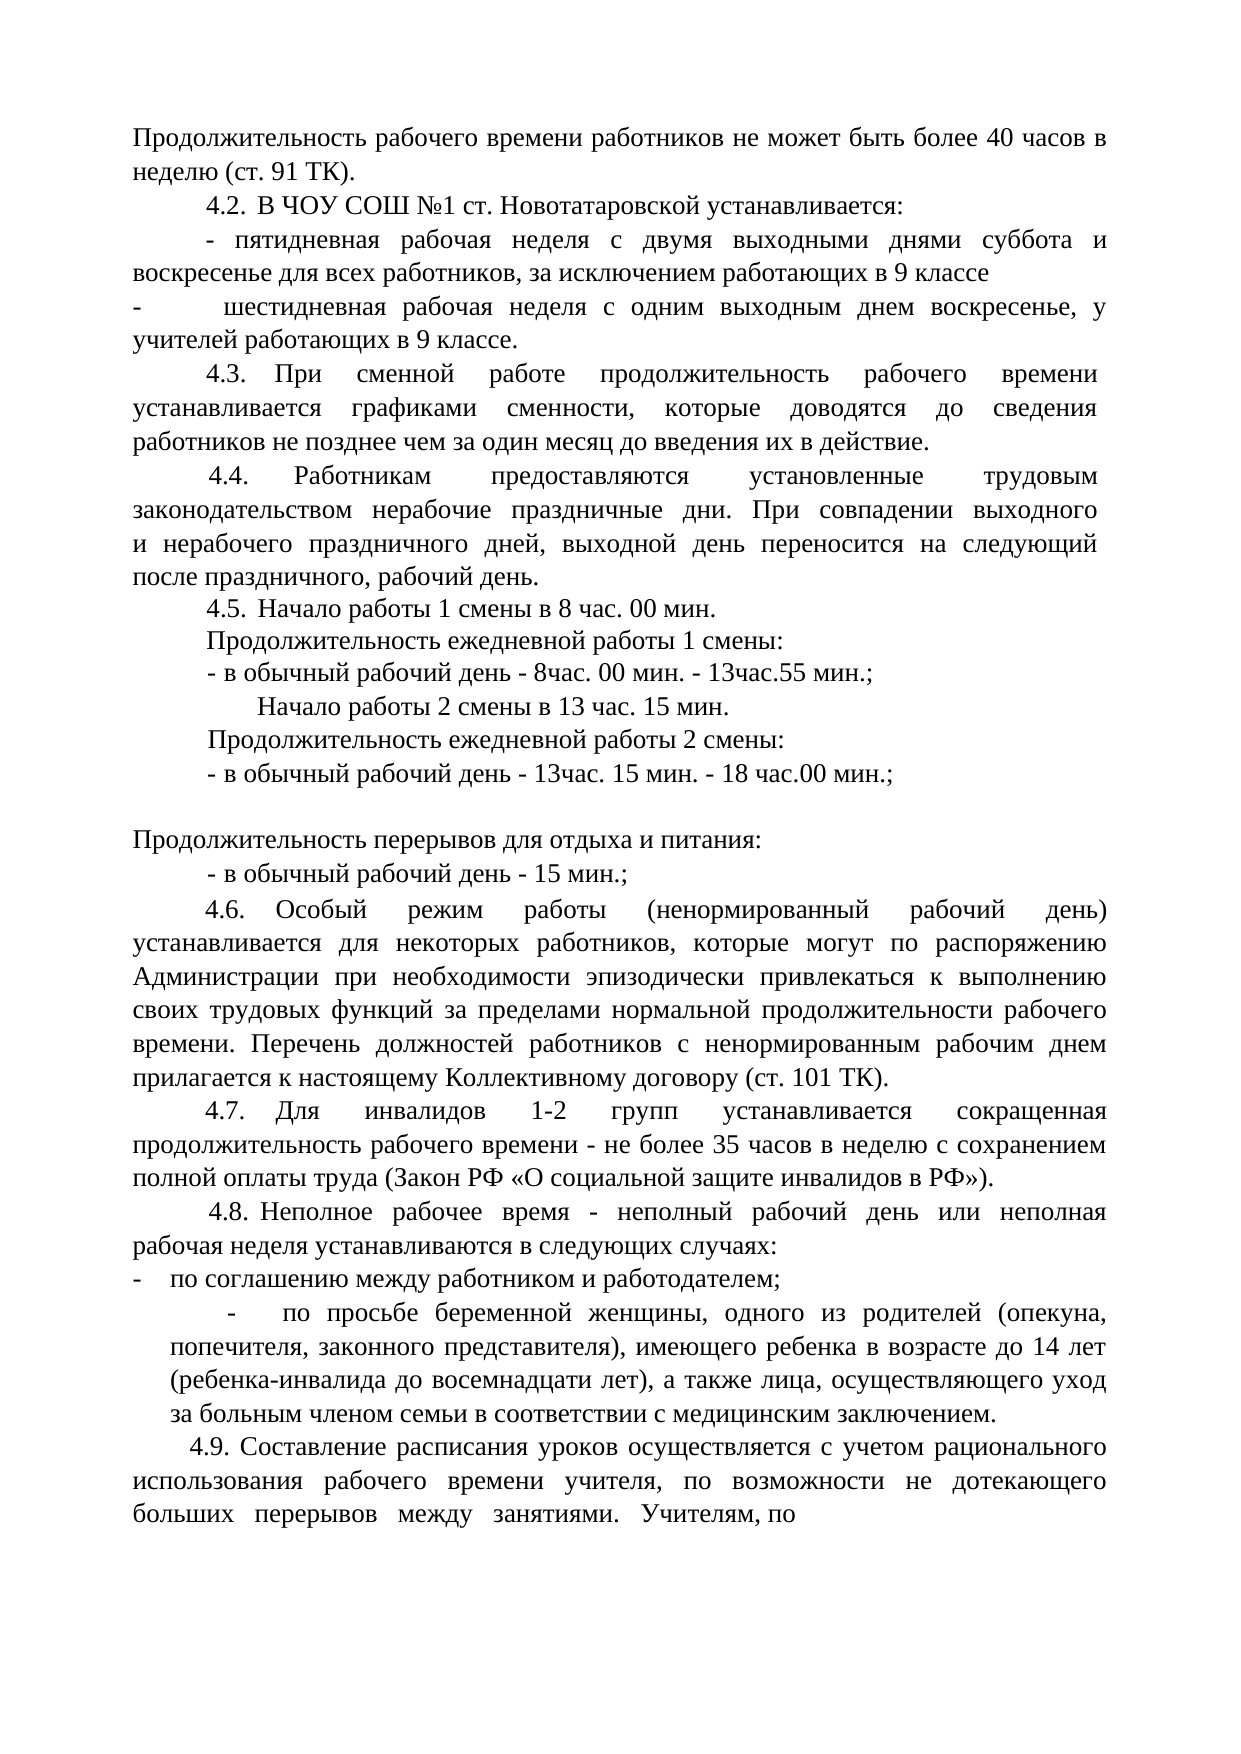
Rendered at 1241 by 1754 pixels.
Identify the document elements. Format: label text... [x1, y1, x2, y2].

text 4.2. В ЧОУ СОШ №1 ст. Новотатаровской устанавливается: [206, 187, 1108, 221]
list в обычный рабочий день - 8час. 00 мин. - 13час.55 мин.; [207, 655, 1108, 688]
list Особый режим работы (ненормированный рабочий день) устанавливается для некоторых работников, которые могут по распоряжению Администрации при необходимости эпизодически привлекаться к выполнению своих трудовых функций за пределами нормальной продолжительности рабочего времени. Перечень должностей работников с ненормированным рабочим днем прилагается к настоящему Коллективному договору (ст. 101 ТК). [132, 892, 1108, 1093]
text Продолжительность рабочего времени работников не может быть более 40 часов в неделю (ст. 91 ТК). [132, 120, 1108, 187]
list в обычный рабочий день - 13час. 15 мин. - 18 час.00 мин.; [207, 756, 1108, 789]
text - пятидневная рабочая неделя с двумя выходными днями суббота и воскресенье для всех работников, за исключением работающих в 9 классе [132, 221, 1108, 288]
list по просьбе беременной женщины, одного из родителей (опекуна, попечителя, законного представителя), имеющего ребенка в возрасте до 14 лет (ребенка-инвалида до восемнадцати лет), а также лица, осуществляющего уход за больным членом семьи в соответствии с медицинским заключением. [170, 1295, 1108, 1429]
text 4.8. Неполное рабочее время - неполный рабочий день или неполная рабочая неделя устанавливаются в следующих случаях: [132, 1193, 1108, 1261]
list по соглашению между работником и работодателем; [132, 1261, 1108, 1295]
text 4.5. Начало работы 1 смены в 8 час. 00 мин. Продолжительность ежедневной работы 1 смены: [206, 593, 838, 655]
list шестидневная рабочая неделя с одним выходным днем воскресенье, у учителей работающих в 9 классе. [132, 288, 1108, 356]
text Продолжительность перерывов для отдыха и питания: [132, 822, 1108, 856]
text 4.9. Составление расписания уроков осуществляется с учетом рационального использования рабочего времени учителя, по возможности не дотекающего больших перерывов между занятиями. Учителям, по [132, 1429, 1108, 1529]
list в обычный рабочий день - 15 мин.; [207, 856, 1108, 889]
text 4.3. При сменной работе продолжительность рабочего времени устанавливается графиками сменности, которые доводятся до сведения работников не позднее чем за один месяц до введения их в действие. [132, 356, 1098, 457]
text 4.4. Работникам предоставляются установленные трудовым законодательством нерабочие праздничные дни. При совпадении выходного и нерабочего праздничного дней, выходной день переносится на следующий после праздничного, рабочий день. [132, 457, 1098, 593]
text Начало работы 2 смены в 13 час. 15 мин. Продолжительность ежедневной работы 2 смены: [207, 688, 838, 756]
list Для инвалидов 1-2 групп устанавливается сокращенная продолжительность рабочего времени - не более 35 часов в неделю с сохранением полной оплаты труда (Закон РФ «О социальной защите инвалидов в РФ»). [132, 1093, 1108, 1193]
